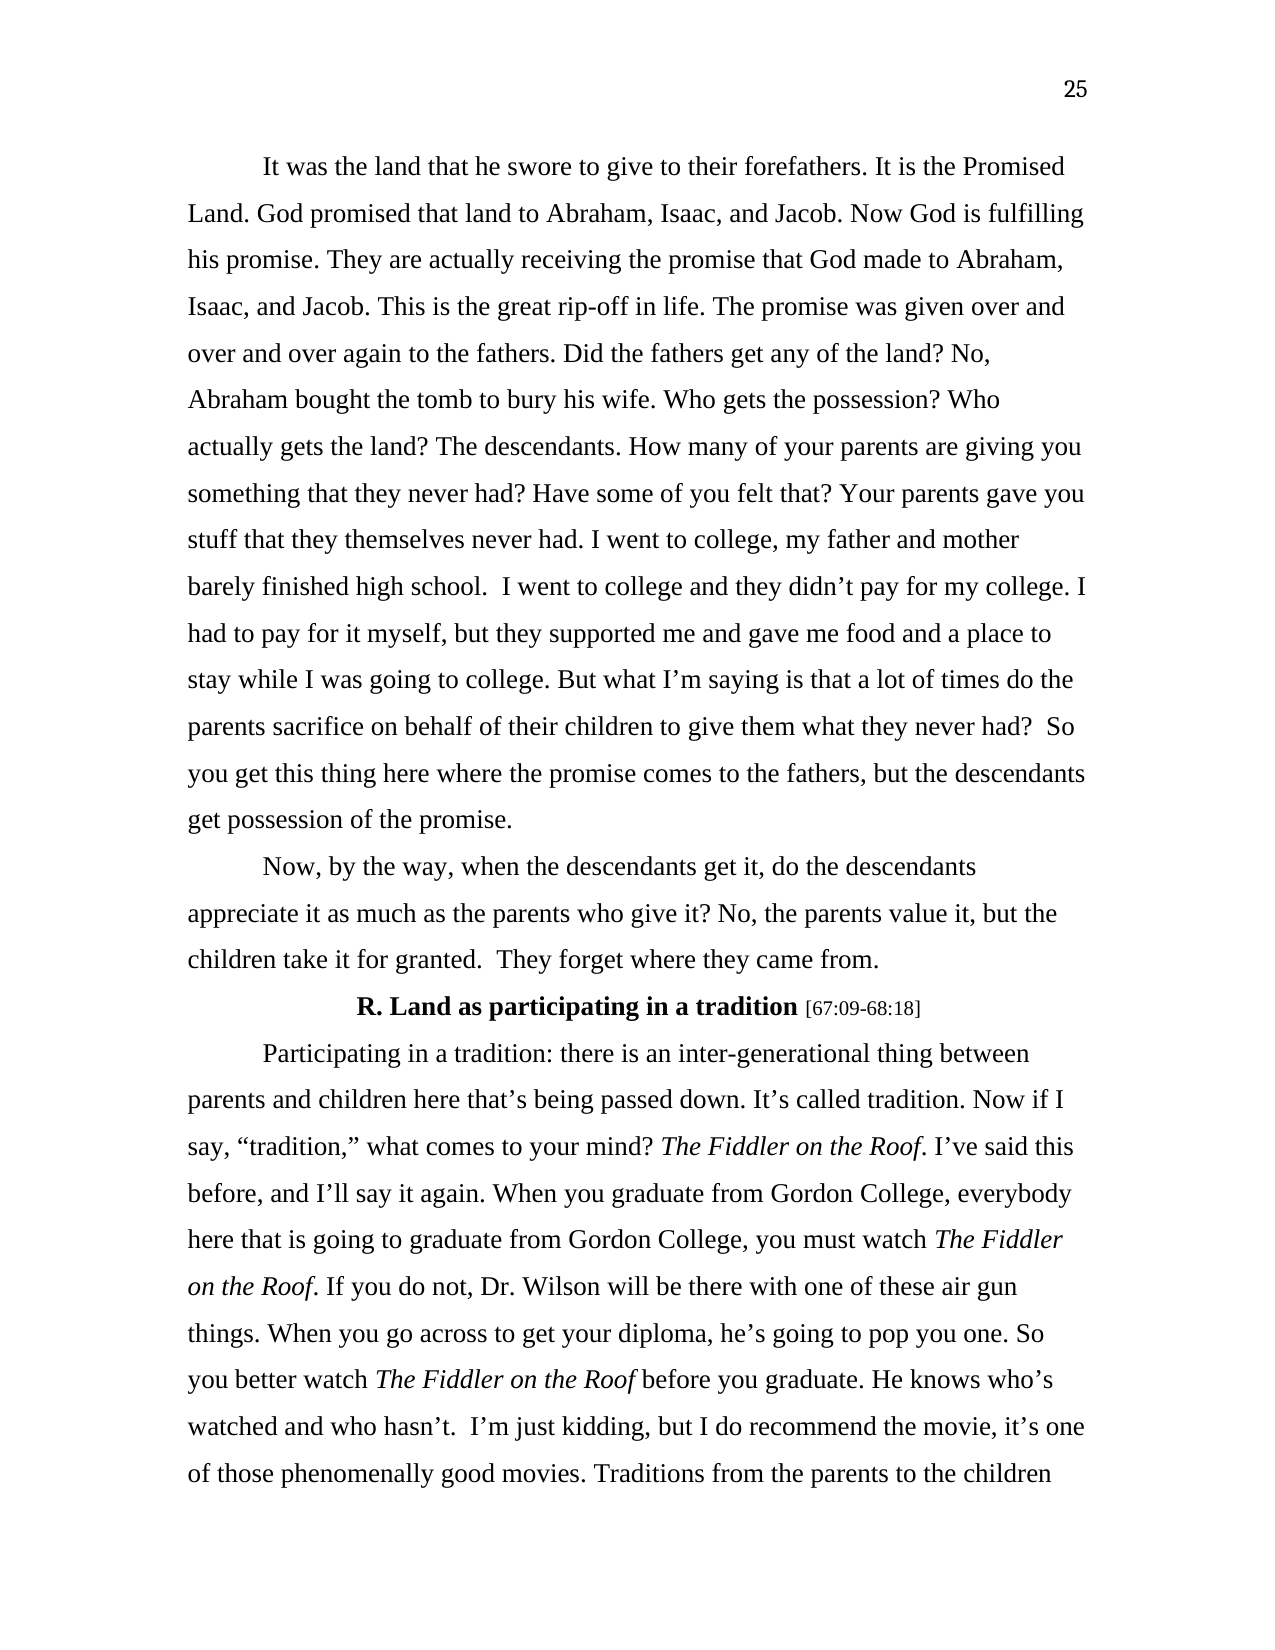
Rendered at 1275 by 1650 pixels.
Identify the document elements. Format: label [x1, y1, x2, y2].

text [187, 150, 1087, 1488]
